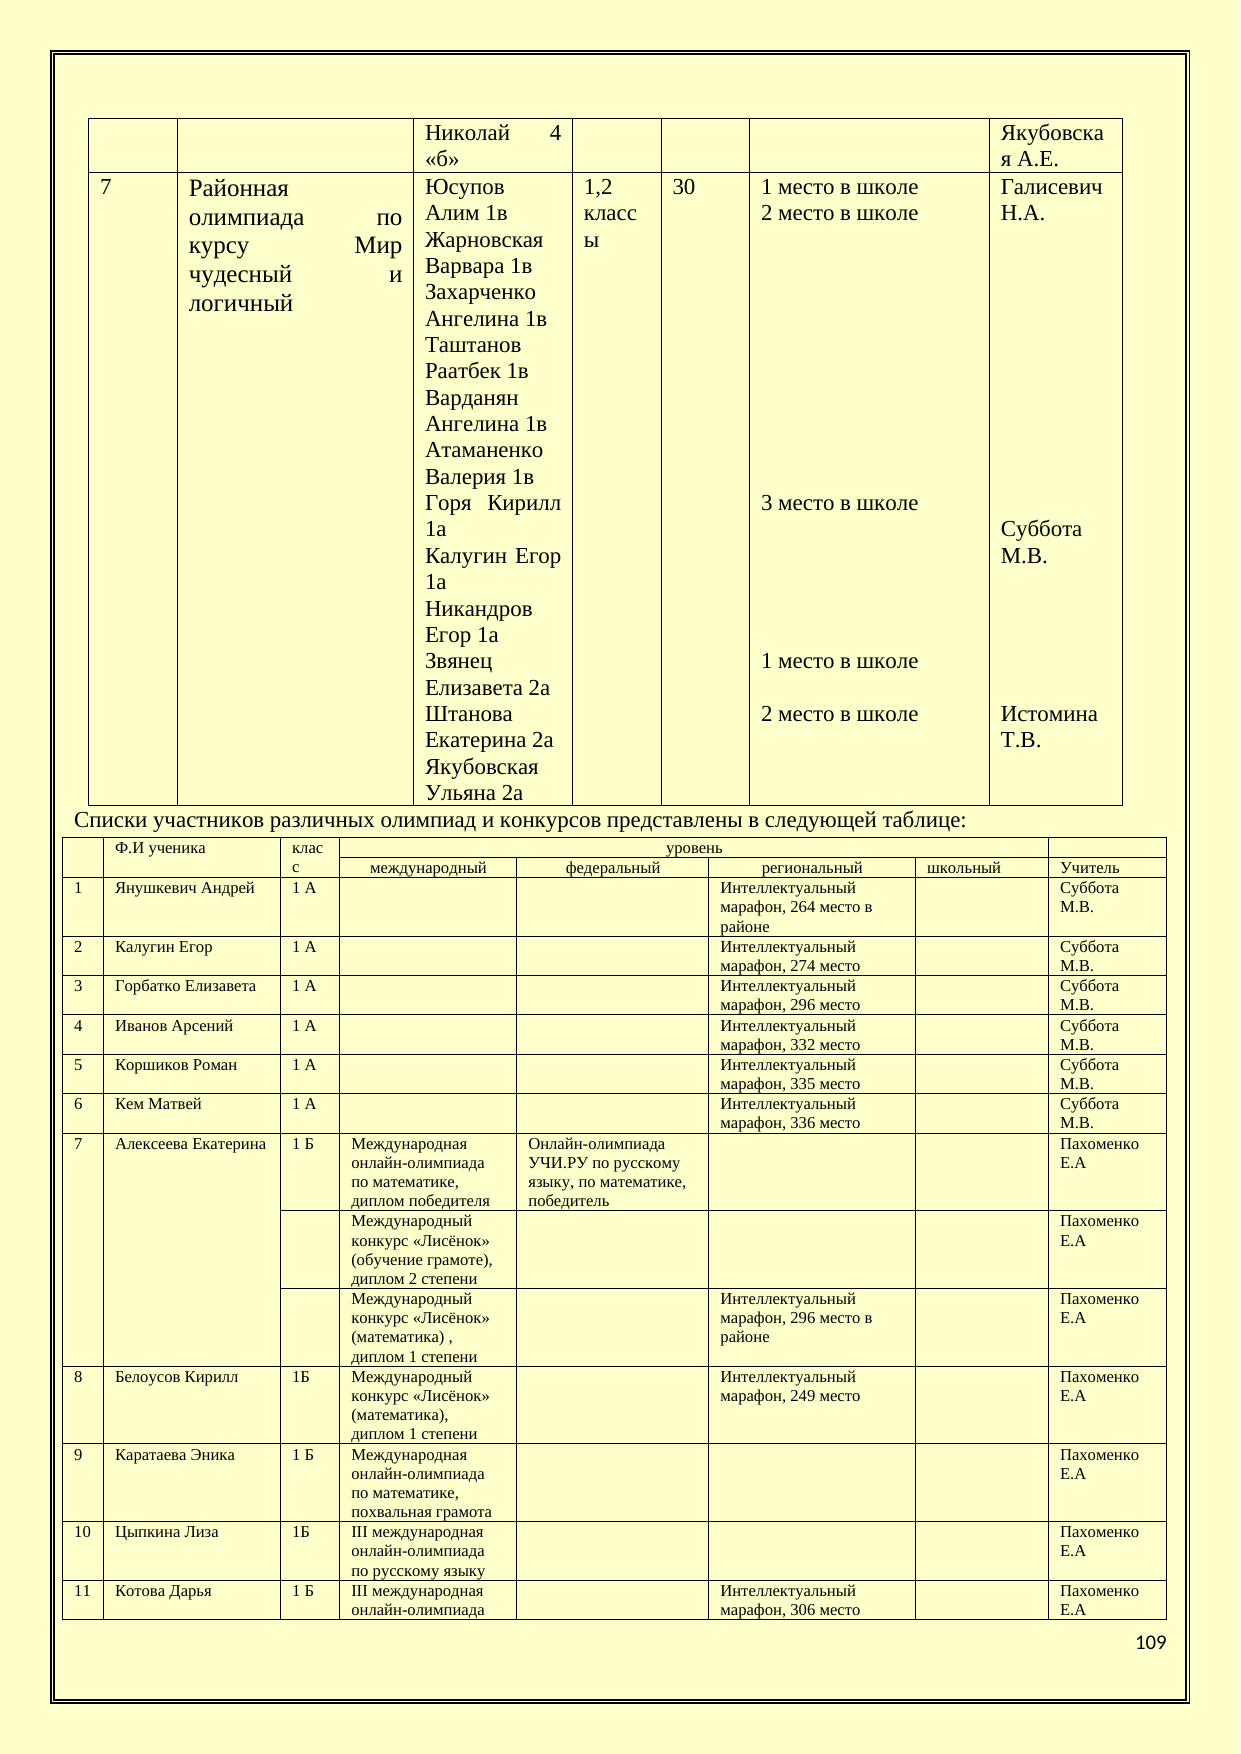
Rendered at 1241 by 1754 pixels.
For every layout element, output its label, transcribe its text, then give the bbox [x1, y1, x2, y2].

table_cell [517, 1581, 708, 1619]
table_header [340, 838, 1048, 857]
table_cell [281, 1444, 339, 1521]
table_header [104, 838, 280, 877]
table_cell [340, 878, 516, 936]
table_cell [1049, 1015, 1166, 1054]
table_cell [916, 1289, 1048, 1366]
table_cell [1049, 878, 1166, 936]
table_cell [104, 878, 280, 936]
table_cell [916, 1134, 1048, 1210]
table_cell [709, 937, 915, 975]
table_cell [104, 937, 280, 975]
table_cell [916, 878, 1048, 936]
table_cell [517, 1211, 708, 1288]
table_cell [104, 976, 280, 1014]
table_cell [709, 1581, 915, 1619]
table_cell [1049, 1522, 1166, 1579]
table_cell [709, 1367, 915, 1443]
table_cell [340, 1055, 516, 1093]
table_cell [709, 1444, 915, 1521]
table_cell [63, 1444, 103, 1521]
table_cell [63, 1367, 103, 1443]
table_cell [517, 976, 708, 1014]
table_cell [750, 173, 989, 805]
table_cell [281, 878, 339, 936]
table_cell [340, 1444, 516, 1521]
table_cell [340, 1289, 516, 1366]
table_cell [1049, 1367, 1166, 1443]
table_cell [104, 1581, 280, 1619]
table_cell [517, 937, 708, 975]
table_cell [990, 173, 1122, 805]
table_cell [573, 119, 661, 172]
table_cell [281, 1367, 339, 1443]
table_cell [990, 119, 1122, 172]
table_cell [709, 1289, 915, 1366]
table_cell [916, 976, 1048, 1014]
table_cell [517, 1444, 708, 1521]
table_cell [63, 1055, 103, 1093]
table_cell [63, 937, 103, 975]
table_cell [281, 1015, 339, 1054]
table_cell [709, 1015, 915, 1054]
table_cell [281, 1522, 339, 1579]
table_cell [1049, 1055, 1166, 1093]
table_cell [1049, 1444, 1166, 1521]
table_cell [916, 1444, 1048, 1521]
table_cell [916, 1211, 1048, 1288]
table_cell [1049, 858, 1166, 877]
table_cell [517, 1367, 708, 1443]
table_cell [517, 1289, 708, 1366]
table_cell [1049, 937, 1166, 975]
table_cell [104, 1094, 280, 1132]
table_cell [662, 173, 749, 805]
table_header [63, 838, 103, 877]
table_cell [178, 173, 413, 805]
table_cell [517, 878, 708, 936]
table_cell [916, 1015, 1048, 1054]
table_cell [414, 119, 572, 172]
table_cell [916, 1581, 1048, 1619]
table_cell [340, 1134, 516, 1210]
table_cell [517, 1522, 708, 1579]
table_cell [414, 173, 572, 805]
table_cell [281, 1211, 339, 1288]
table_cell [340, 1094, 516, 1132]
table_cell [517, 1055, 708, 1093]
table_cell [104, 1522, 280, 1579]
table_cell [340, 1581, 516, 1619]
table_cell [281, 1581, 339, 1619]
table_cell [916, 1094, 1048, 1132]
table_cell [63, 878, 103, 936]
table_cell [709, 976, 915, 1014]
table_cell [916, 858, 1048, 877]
text Списки участников различных олимпиад и конкурсов представлены в следующей таблице: [74, 806, 1167, 833]
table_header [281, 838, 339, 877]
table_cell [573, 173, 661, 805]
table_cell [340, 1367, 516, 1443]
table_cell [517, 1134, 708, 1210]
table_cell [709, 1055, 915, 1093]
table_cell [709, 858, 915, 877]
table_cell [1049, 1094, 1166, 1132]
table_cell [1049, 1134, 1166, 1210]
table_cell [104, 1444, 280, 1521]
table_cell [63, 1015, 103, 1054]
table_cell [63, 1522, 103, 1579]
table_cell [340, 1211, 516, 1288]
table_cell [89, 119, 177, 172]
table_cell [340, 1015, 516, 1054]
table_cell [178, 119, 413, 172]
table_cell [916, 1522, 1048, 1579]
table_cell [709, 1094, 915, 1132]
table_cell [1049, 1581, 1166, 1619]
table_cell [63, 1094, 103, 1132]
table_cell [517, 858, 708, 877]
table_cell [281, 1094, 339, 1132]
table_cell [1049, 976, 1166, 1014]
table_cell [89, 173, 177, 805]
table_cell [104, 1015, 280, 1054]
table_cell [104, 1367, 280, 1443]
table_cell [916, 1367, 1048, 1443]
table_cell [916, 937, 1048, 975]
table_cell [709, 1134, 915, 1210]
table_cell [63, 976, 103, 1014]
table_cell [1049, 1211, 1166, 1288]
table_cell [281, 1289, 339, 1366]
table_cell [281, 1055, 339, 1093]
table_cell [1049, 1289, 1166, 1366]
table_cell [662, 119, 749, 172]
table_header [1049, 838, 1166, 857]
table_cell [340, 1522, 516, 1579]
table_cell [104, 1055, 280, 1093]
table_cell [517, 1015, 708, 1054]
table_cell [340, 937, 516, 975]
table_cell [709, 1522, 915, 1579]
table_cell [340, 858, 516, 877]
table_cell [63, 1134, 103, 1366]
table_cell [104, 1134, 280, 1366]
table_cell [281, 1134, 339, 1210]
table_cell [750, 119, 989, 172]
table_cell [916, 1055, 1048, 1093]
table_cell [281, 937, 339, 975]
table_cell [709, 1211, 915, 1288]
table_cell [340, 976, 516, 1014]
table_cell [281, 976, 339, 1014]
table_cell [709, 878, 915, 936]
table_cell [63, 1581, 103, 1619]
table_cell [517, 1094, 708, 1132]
